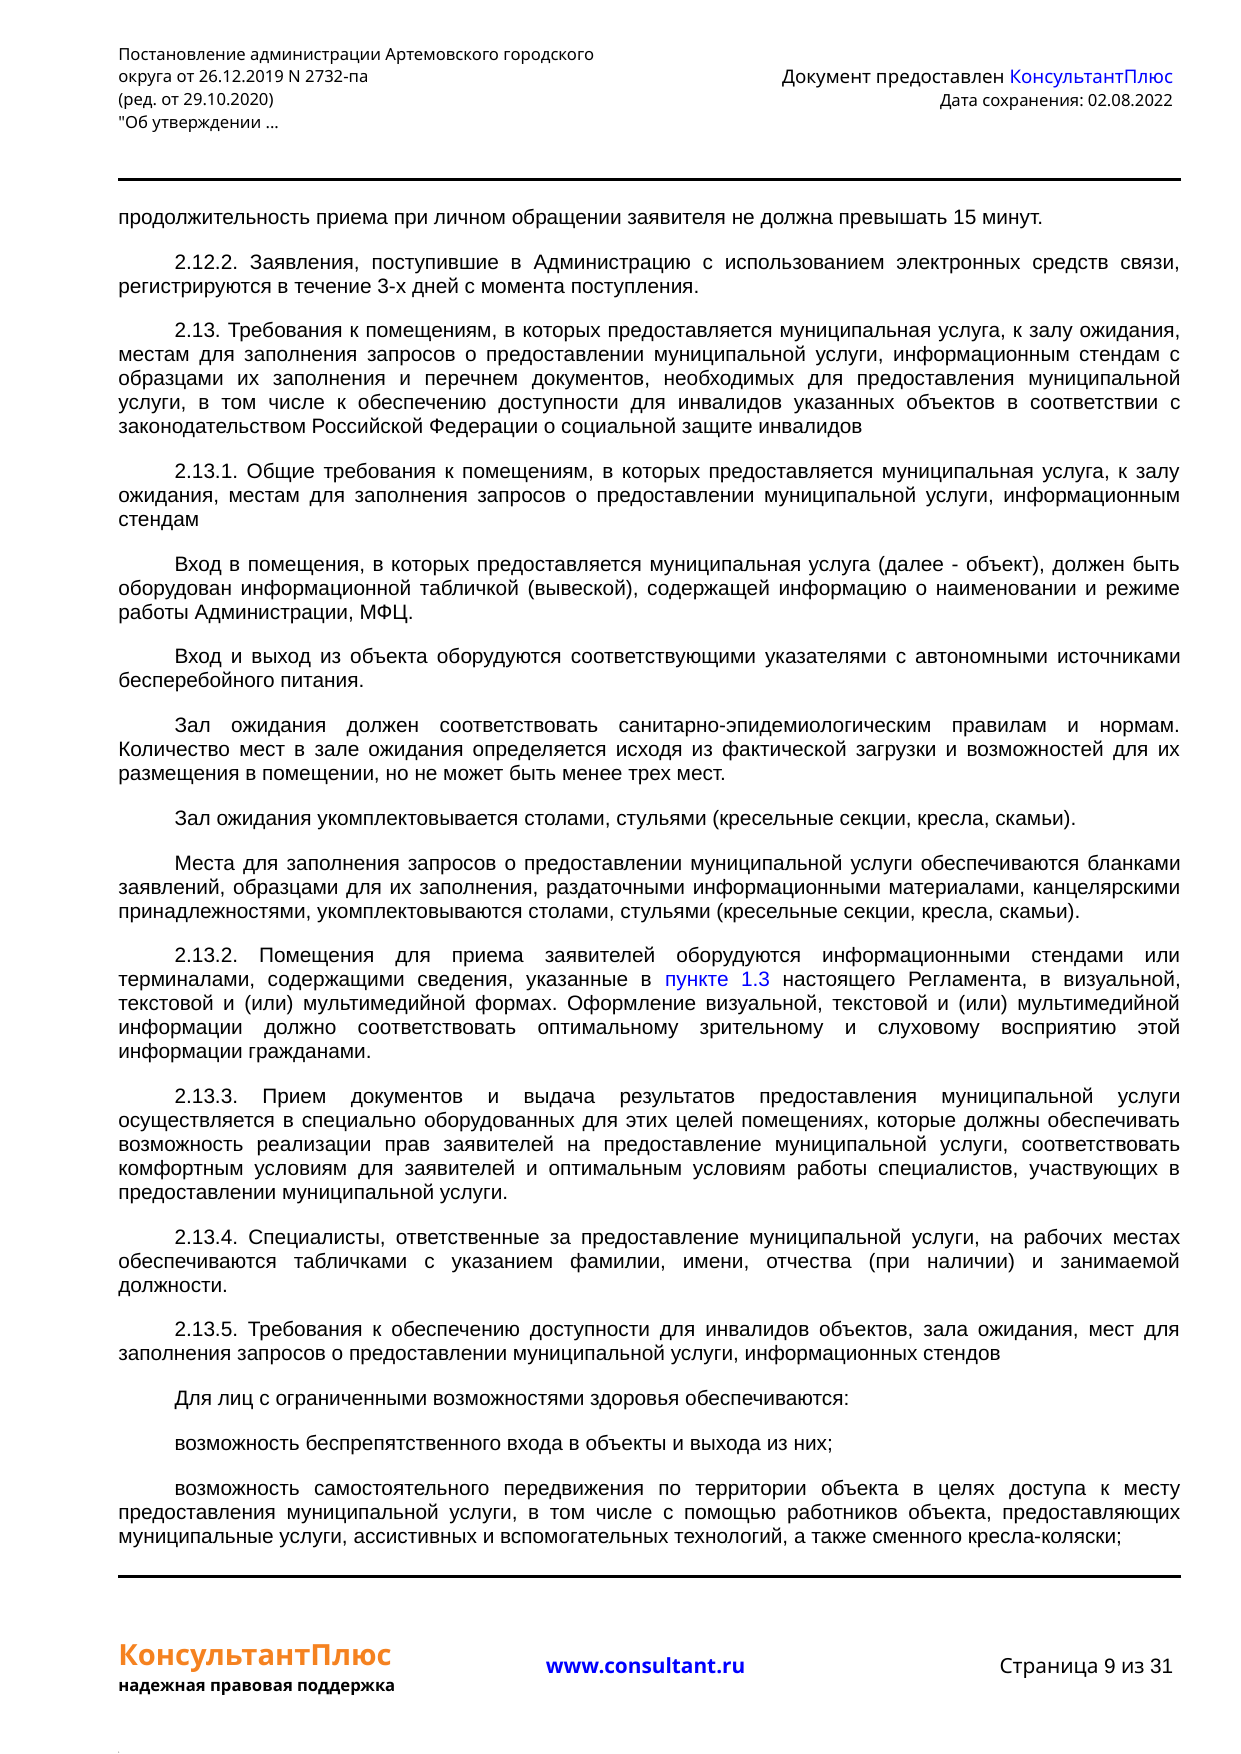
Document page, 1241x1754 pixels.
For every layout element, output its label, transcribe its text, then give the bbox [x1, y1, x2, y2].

text Для лиц с ограниченными возможностями здоровья обеспечиваются: [118, 1386, 1181, 1410]
text 2.13.3. Прием документов и выдача результатов предоставления муниципальной услуги осуществляется в специально оборудованных для этих целей помещениях, которые должны обеспечивать возможность реализации прав заявителей на предоставление муниципальной услуги, соответствовать комфортным условиям для заявителей и оптимальным условиям работы специалистов, участвующих в предоставлении муниципальной услуги. [118, 1084, 1181, 1204]
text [118, 205, 1181, 229]
text возможность самостоятельного передвижения по территории объекта в целях доступа к месту предоставления муниципальной услуги, в том числе с помощью работников объекта, предоставляющих муниципальные услуги, ассистивных и вспомогательных технологий, а также сменного кресла-коляски; [118, 1476, 1181, 1547]
text 2.12.2. Заявления, поступившие в Администрацию с использованием электронных средств связи, регистрируются в течение 3-х дней с момента поступления. [118, 249, 1181, 297]
text 2.13.1. Общие требования к помещениям, в которых предоставляется муниципальная услуга, к залу ожидания, местам для заполнения запросов о предоставлении муниципальной услуги, информационным стендам [118, 459, 1181, 531]
text Зал ожидания должен соответствовать санитарно-эпидемиологическим правилам и нормам. Количество мест в зале ожидания определяется исходя из фактической загрузки и возможностей для их размещения в помещении, но не может быть менее трех мест. [118, 713, 1181, 785]
text 2.13.2. Помещения для приема заявителей оборудуются информационными стендами или терминалами, содержащими сведения, указанные в пункте 1.3 настоящего Регламента, в визуальной, текстовой и (или) мультимедийной формах. Оформление визуальной, текстовой и (или) мультимедийной информации должно соответствовать оптимальному зрительному и слуховому восприятию этой информации гражданами. [118, 943, 1181, 1063]
text Вход в помещения, в которых предоставляется муниципальная услуга (далее - объект), должен быть оборудован информационной табличкой (вывеской), содержащей информацию о наименовании и режиме работы Администрации, МФЦ. [118, 552, 1181, 623]
text 2.13. Требования к помещениям, в которых предоставляется муниципальная услуга, к залу ожидания, местам для заполнения запросов о предоставлении муниципальной услуги, информационным стендам с образцами их заполнения и перечнем документов, необходимых для предоставления муниципальной услуги, в том числе к обеспечению доступности для инвалидов указанных объектов в соответствии с законодательством Российской Федерации о социальной защите инвалидов [118, 318, 1181, 438]
text 2.13.4. Специалисты, ответственные за предоставление муниципальной услуги, на рабочих местах обеспечиваются табличками с указанием фамилии, имени, отчества (при наличии) и занимаемой должности. [118, 1224, 1181, 1296]
text возможность беспрепятственного входа в объекты и выхода из них; [118, 1431, 1181, 1455]
text Вход и выход из объекта оборудуются соответствующими указателями с автономными источниками бесперебойного питания. [118, 644, 1181, 692]
text 2.13.5. Требования к обеспечению доступности для инвалидов объектов, зала ожидания, мест для заполнения запросов о предоставлении муниципальной услуги, информационных стендов [118, 1317, 1181, 1365]
text Места для заполнения запросов о предоставлении муниципальной услуги обеспечиваются бланками заявлений, образцами для их заполнения, раздаточными информационными материалами, канцелярскими принадлежностями, укомплектовываются столами, стульями (кресельные секции, кресла, скамьи). [118, 851, 1181, 922]
text Зал ожидания укомплектовывается столами, стульями (кресельные секции, кресла, скамьи). [118, 806, 1181, 830]
